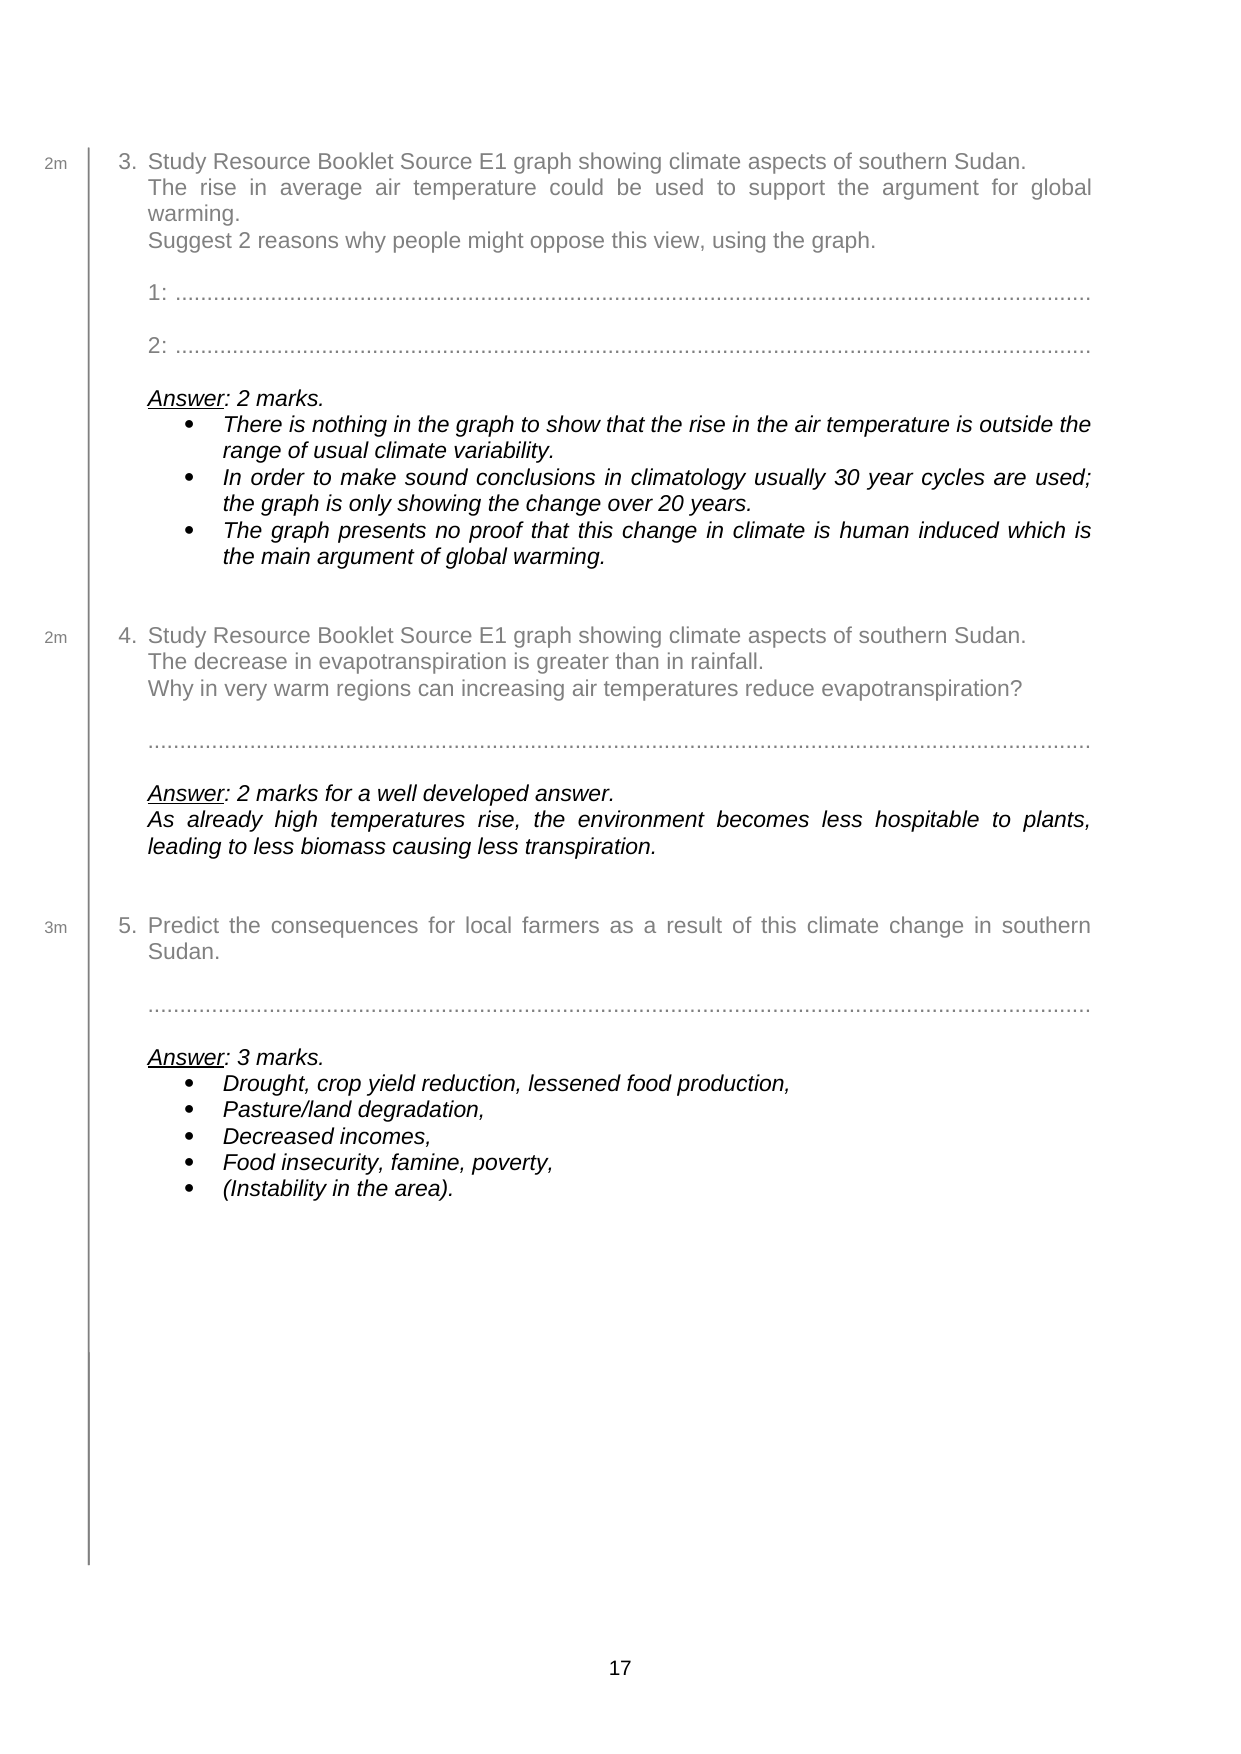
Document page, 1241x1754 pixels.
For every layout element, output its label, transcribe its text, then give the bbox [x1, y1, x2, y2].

list Decreased incomes, [185, 1123, 1093, 1149]
text The decrease in evapotranspiration is greater than in rainfall. [148, 648, 1093, 675]
text Answer: 2 marks for a well developed answer. [148, 780, 1093, 806]
text 2m 4. Study Resource Booklet Source E1 graph showing climate aspects of southern Sudan. [90, 622, 1093, 648]
text 2: [148, 332, 1093, 358]
text 2m 3. Study Resource Booklet Source E1 graph showing climate aspects of southern Sudan. [90, 148, 1093, 174]
text Answer: 3 marks. [148, 1044, 1093, 1070]
text The rise in average air temperature could be used to support the argument for global warming. [148, 174, 1093, 227]
list (Instability in the area). [185, 1175, 1093, 1202]
list In order to make sound conclusions in climatology usually 30 year cycles are used; the graph is only showing the change over 20 years. [185, 464, 1093, 517]
text 3m 5. Predict the consequences for local farmers as a result of this climate change in southern Sudan. [90, 912, 1093, 964]
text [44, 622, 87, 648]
list The graph presents no proof that this change in climate is human induced which is the main argument of global warming. [185, 517, 1093, 569]
list There is nothing in the graph to show that the rise in the air temperature is outside the range of usual climate variability. [185, 411, 1093, 464]
text Why in very warm regions can increasing air temperatures reduce evapotranspiration? [148, 675, 1093, 701]
list Food insecurity, famine, poverty, [185, 1149, 1093, 1175]
text Suggest 2 reasons why people might oppose this view, using the graph. [148, 227, 1093, 253]
text As already high temperatures rise, the environment becomes less hospitable to plants, leading to less biomass causing less transpiration. [148, 806, 1093, 859]
list Pasture/land degradation, [185, 1096, 1093, 1123]
text 1: [148, 279, 1093, 306]
text Answer: 2 marks. [148, 385, 1093, 411]
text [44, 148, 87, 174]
list Drought, crop yield reduction, lessened food production, [185, 1070, 1093, 1096]
